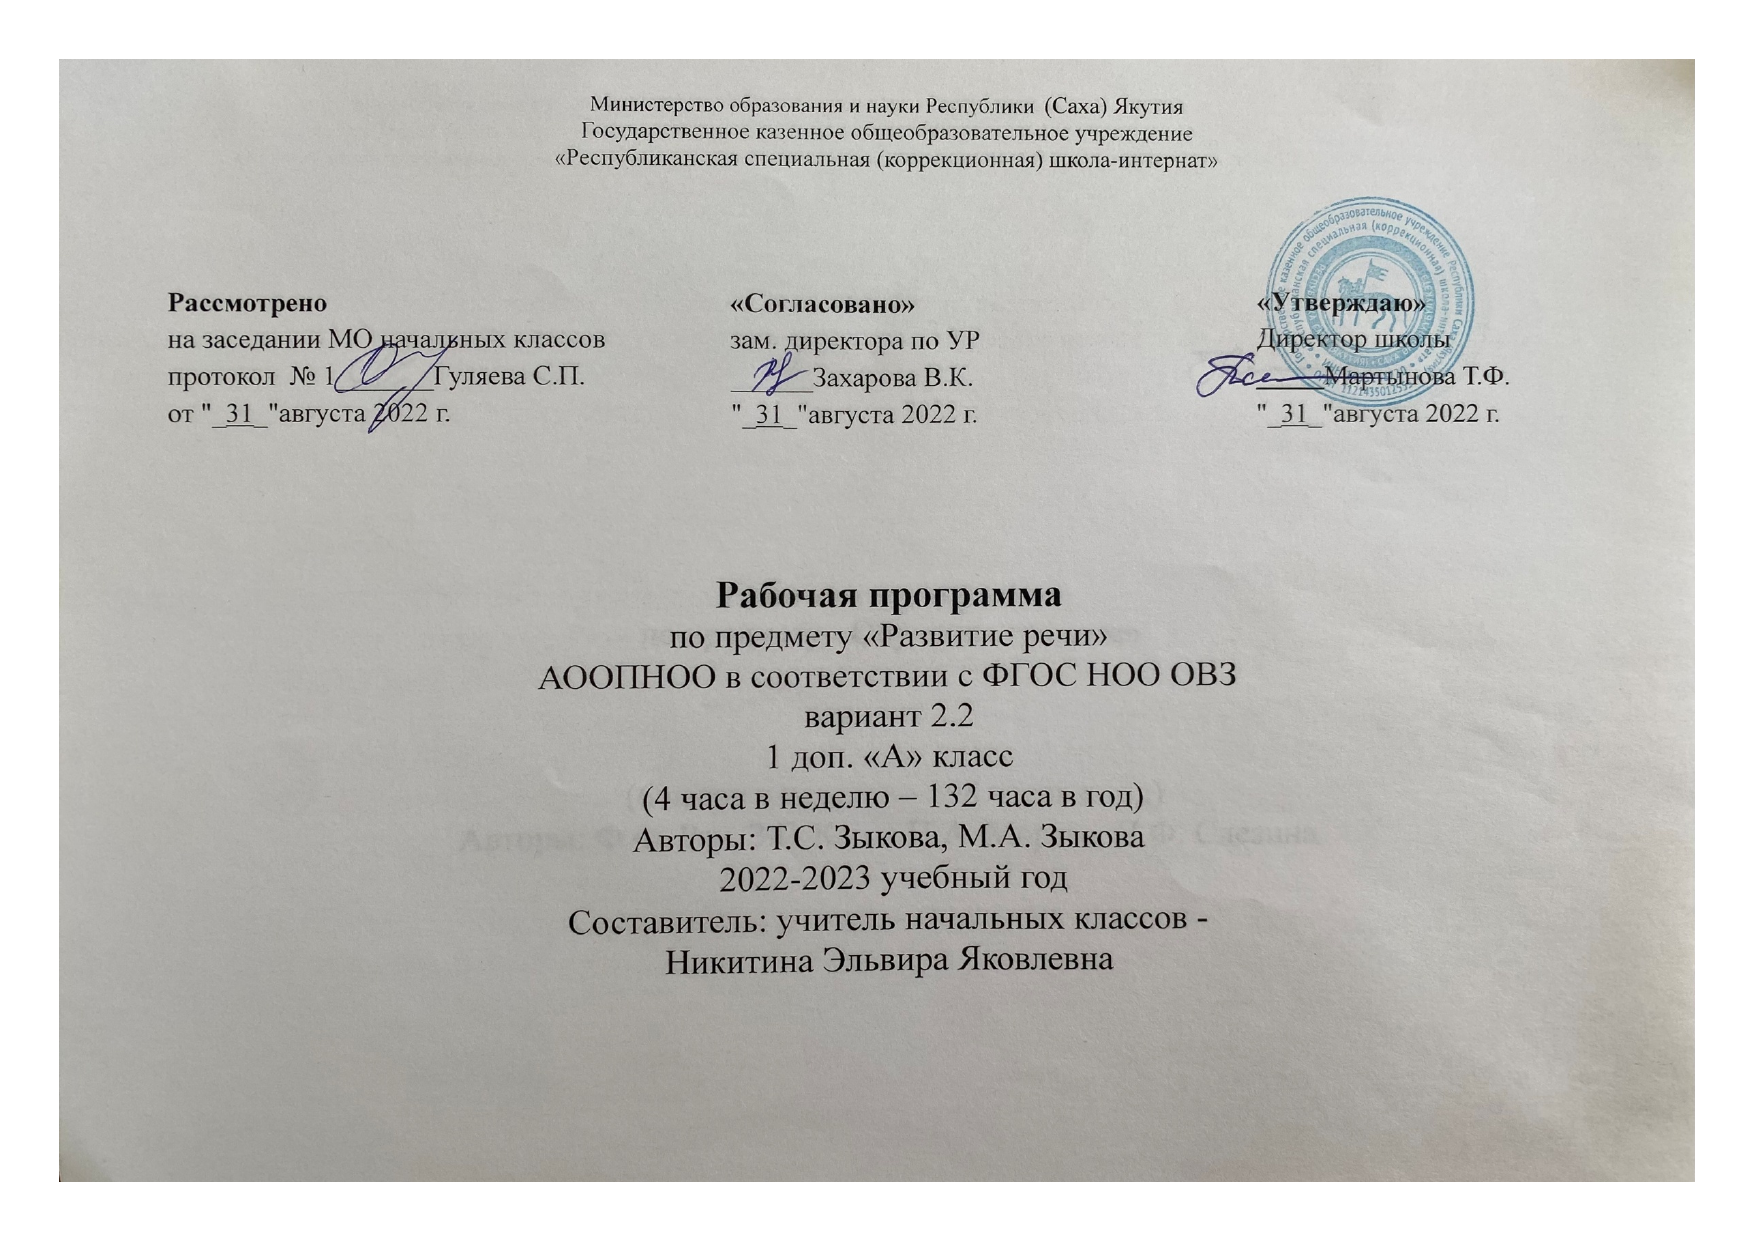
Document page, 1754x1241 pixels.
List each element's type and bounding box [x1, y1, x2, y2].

picture [59, 59, 1695, 1182]
